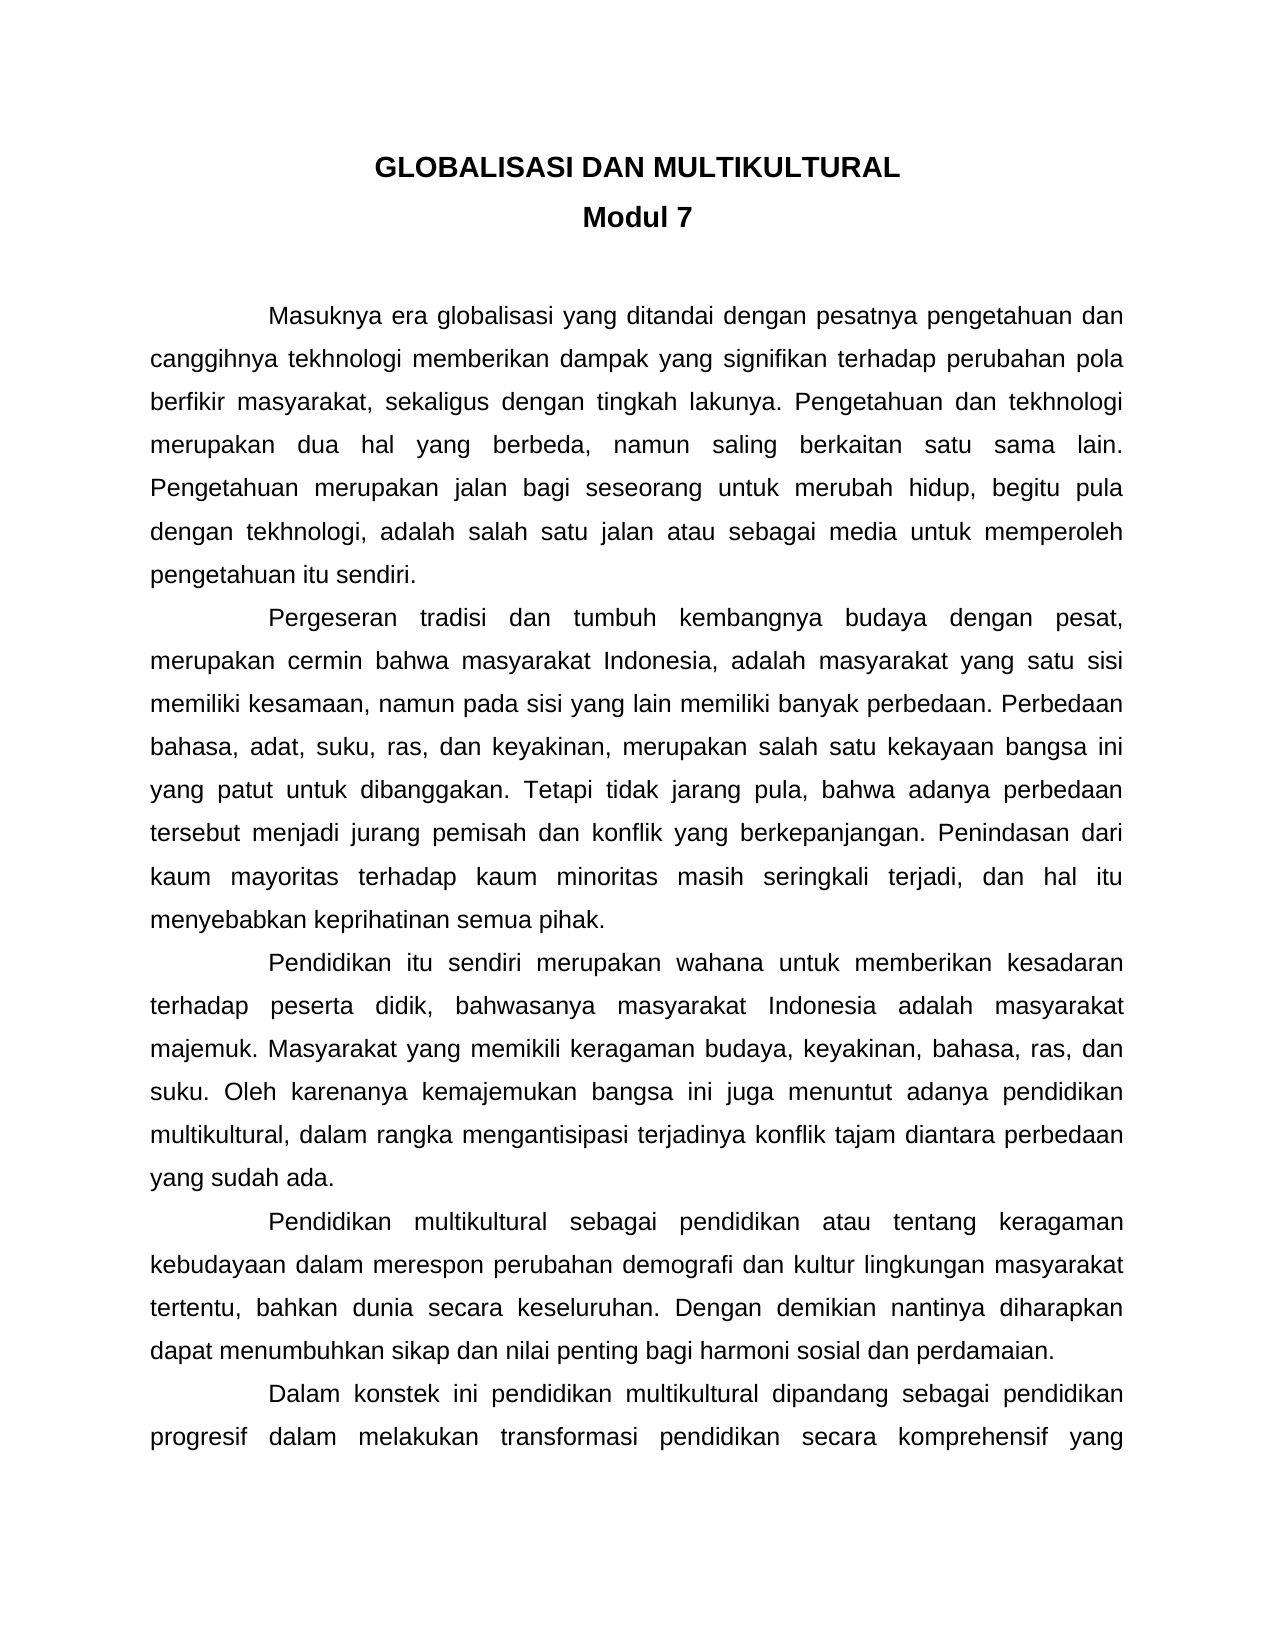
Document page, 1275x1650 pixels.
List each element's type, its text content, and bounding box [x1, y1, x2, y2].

text Pergeseran tradisi dan tumbuh kembangnya budaya dengan pesat, merupakan cermin bahwa masyarakat Indonesia, adalah masyarakat yang satu sisi memiliki kesamaan, namun pada sisi yang lain memiliki banyak perbedaan. Perbedaan bahasa, adat, suku, ras, dan keyakinan, merupakan salah satu kekayaan bangsa ini yang patut untuk dibanggakan. Tetapi tidak jarang pula, bahwa adanya perbedaan tersebut menjadi jurang pemisah dan konflik yang berkepanjangan. Penindasan dari kaum mayoritas terhadap kaum minoritas masih seringkali terjadi, dan hal itu menyebabkan keprihatinan semua pihak. [150, 603, 1125, 933]
text Pendidikan multikultural sebagai pendidikan atau tentang keragaman kebudayaan dalam merespon perubahan demografi dan kultur lingkungan masyarakat tertentu, bahkan dunia secara keseluruhan. Dengan demikian nantinya diharapkan dapat menumbuhkan sikap dan nilai penting bagi harmoni sosial dan perdamaian. [150, 1207, 1125, 1365]
text Masuknya era globalisasi yang ditandai dengan pesatnya pengetahuan dan canggihnya tekhnologi memberikan dampak yang signifikan terhadap perubahan pola berfikir masyarakat, sekaligus dengan tingkah lakunya. Pengetahuan dan tekhnologi merupakan dua hal yang berbeda, namun saling berkaitan satu sama lain. Pengetahuan merupakan jalan bagi seseorang untuk merubah hidup, begitu pula dengan tekhnologi, adalah salah satu jalan atau sebagai media untuk memperoleh pengetahuan itu sendiri. [150, 301, 1125, 588]
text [150, 1379, 1125, 1451]
text Pendidikan itu sendiri merupakan wahana untuk memberikan kesadaran terhadap peserta didik, bahwasanya masyarakat Indonesia adalah masyarakat majemuk. Masyarakat yang memikili keragaman budaya, keyakinan, bahasa, ras, dan suku. Oleh karenanya kemajemukan bangsa ini juga menuntut adanya pendidikan multikultural, dalam rangka mengantisipasi terjadinya konflik tajam diantara perbedaan yang sudah ada. [150, 948, 1125, 1192]
text Modul 7 [150, 200, 1125, 234]
text GLOBALISASI DAN MULTIKULTURAL [150, 150, 1125, 183]
